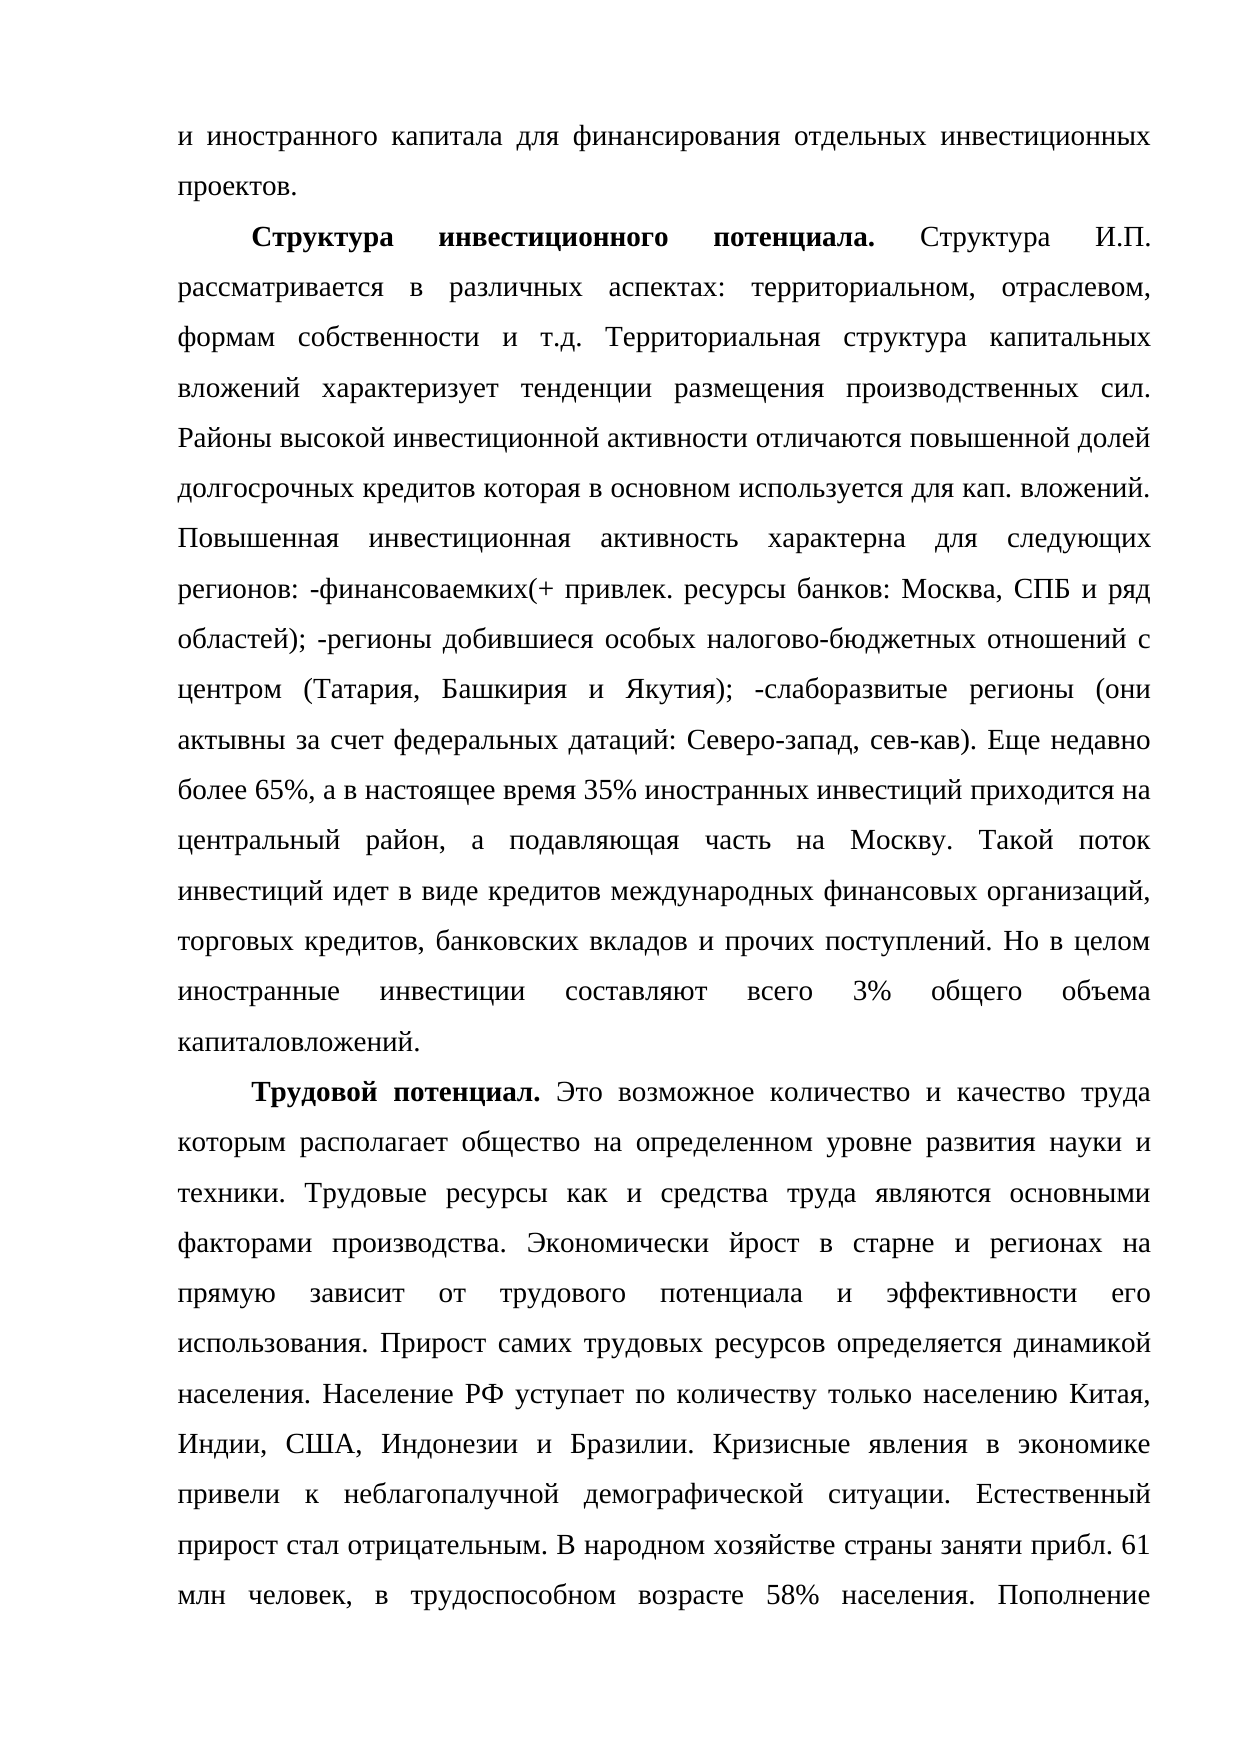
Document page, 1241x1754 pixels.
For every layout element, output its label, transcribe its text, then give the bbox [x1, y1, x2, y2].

text Структура инвестиционного потенциала. Структура И.П. рассматривается в различных аспектах: территориальном, отраслевом, формам собственности и т.д. Территориальная структура капитальных вложений характеризует тенденции размещения производственных сил. Районы высокой инвестиционной активности отличаются повышенной долей долгосрочных кредитов которая в основном используется для кап. вложений. Повышенная инвестиционная активность характерна для следующих регионов: -финансоваемких(+ привлек. ресурсы банков: Москва, СПБ и ряд областей); -регионы добившиеся особых налогово-бюджетных отношений с центром (Татария, Башкирия и Якутия); -слаборазвитые регионы (они актывны за счет федеральных датаций: Северо-запад, сев-кав). Еще недавно более 65%, а в настоящее время 35% иностранных инвестиций приходится на центральный район, а подавляющая часть на Москву. Такой поток инвестиций идет в виде кредитов международных финансовых организаций, торговых кредитов, банковских вкладов и прочих поступлений. Но в целом иностранные инвестиции составляют всего 3% общего объема капиталовложений. [177, 219, 1152, 1057]
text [177, 118, 1152, 202]
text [177, 1074, 1152, 1611]
